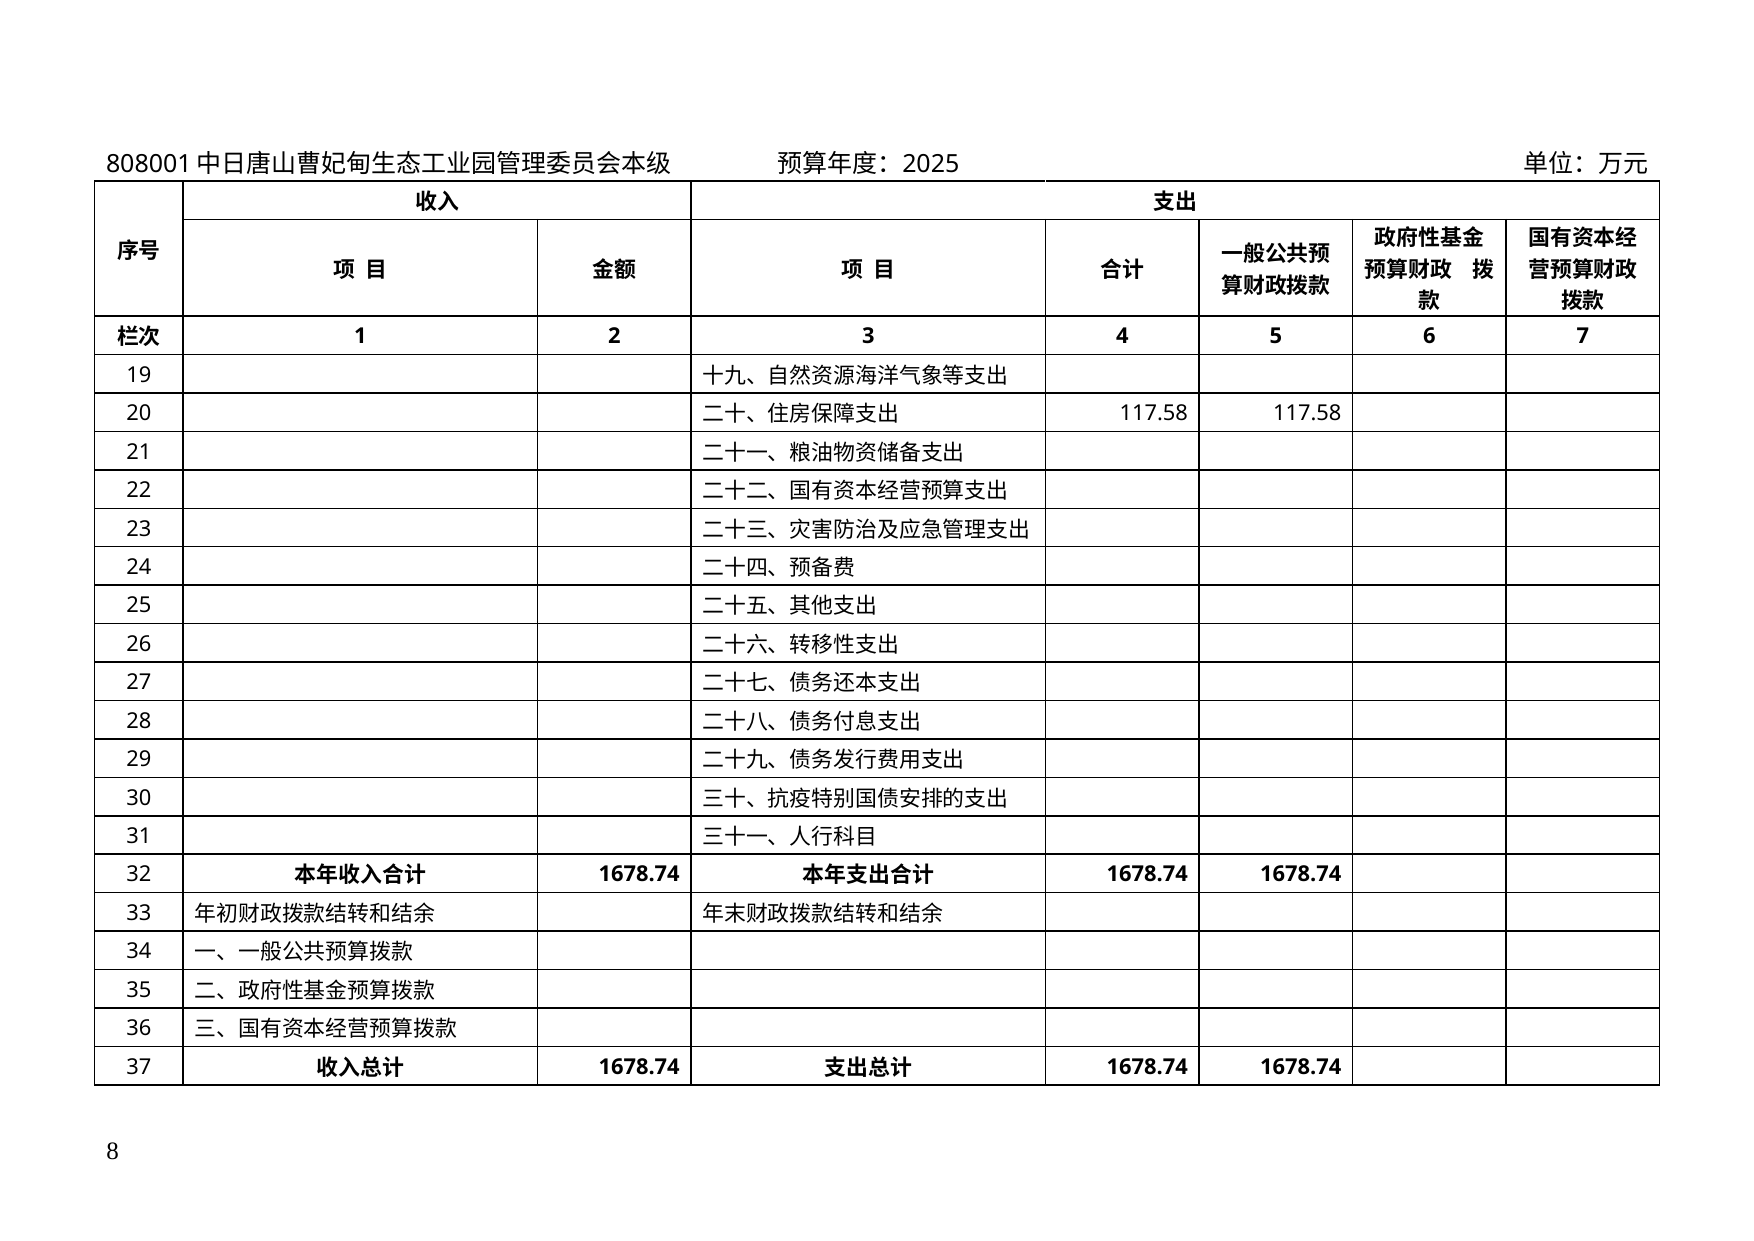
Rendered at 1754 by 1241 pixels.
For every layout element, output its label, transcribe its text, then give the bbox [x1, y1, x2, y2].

table_cell 二十二、国有资本经营预算支出 [692, 471, 1045, 507]
table_cell [1507, 855, 1659, 892]
table_cell [1353, 394, 1505, 431]
table_cell 栏次 [95, 317, 182, 354]
table_cell [184, 624, 537, 661]
table_cell 29 [95, 740, 182, 776]
table_cell [1507, 432, 1659, 469]
table_cell [1353, 663, 1505, 699]
table_cell [1353, 893, 1505, 930]
table_cell 年初财政拨款结转和结余 [184, 893, 537, 930]
table_cell 27 [95, 663, 182, 699]
table_cell [1046, 740, 1198, 776]
table_cell [1200, 547, 1352, 584]
table_cell 5 [1200, 317, 1352, 354]
table_cell 37 [95, 1047, 182, 1084]
table_cell [1507, 893, 1659, 930]
table_cell [184, 663, 537, 699]
table_cell [1353, 355, 1505, 392]
table_cell [1200, 817, 1352, 853]
table_cell [1507, 394, 1659, 431]
table_cell [1046, 471, 1198, 507]
table_cell 20 [95, 394, 182, 431]
table_cell [184, 817, 537, 853]
table_cell [1046, 701, 1198, 738]
table_header 808001中日唐山曹妃甸生态工业园管理委员会本级 [95, 143, 690, 180]
table_cell [538, 778, 690, 815]
table_cell [538, 970, 690, 1007]
table_cell 二十、住房保障支出 [692, 394, 1045, 431]
table_cell [538, 432, 690, 469]
table_cell [692, 970, 1045, 1007]
table_cell [1353, 855, 1505, 892]
table_cell 二十五、其他支出 [692, 586, 1045, 623]
table_cell 支出总计 [692, 1047, 1045, 1084]
table_cell [1353, 509, 1505, 546]
table_cell 25 [95, 586, 182, 623]
table_cell 政府性基金预算财政 拨款 [1353, 220, 1505, 315]
table_cell [1046, 432, 1198, 469]
table_cell [1507, 970, 1659, 1007]
table_cell 年末财政拨款结转和结余 [692, 893, 1045, 930]
table_cell [1046, 547, 1198, 584]
table_cell 二十一、粮油物资储备支出 [692, 432, 1045, 469]
table_cell 三、国有资本经营预算拨款 [184, 1009, 537, 1046]
table_cell 项 目 [692, 220, 1045, 315]
table_cell 31 [95, 817, 182, 853]
table_cell [1507, 1009, 1659, 1046]
table_cell 4 [1046, 317, 1198, 354]
table_cell [538, 701, 690, 738]
table_cell [1353, 817, 1505, 853]
table_cell [1353, 740, 1505, 776]
table_cell [1200, 624, 1352, 661]
table_cell 二十八、债务付息支出 [692, 701, 1045, 738]
table_cell [1507, 817, 1659, 853]
table_cell [1507, 471, 1659, 507]
table_cell [184, 471, 537, 507]
table_cell [1046, 970, 1198, 1007]
table_cell [1353, 701, 1505, 738]
table_cell [538, 740, 690, 776]
table_cell [184, 509, 537, 546]
table_cell [538, 547, 690, 584]
table_cell [1353, 547, 1505, 584]
table_cell [1507, 701, 1659, 738]
table_cell [1200, 471, 1352, 507]
table_cell 1 [184, 317, 537, 354]
table_cell [1046, 817, 1198, 853]
table_cell 收入 [184, 182, 690, 219]
table_cell 1678.74 [1046, 1047, 1198, 1084]
table_cell [1200, 663, 1352, 699]
table_cell [1353, 1009, 1505, 1046]
table_cell [692, 1009, 1045, 1046]
table_cell [538, 355, 690, 392]
table_cell 收入总计 [184, 1047, 537, 1084]
table_cell 十九、自然资源海洋气象等支出 [692, 355, 1045, 392]
table_cell [538, 471, 690, 507]
table_cell [1507, 547, 1659, 584]
table_cell [1507, 740, 1659, 776]
table_cell [1046, 355, 1198, 392]
table_cell 三十一、人行科目 [692, 817, 1045, 853]
table_cell [1200, 701, 1352, 738]
table_cell 金额 [538, 220, 690, 315]
table_cell [1507, 509, 1659, 546]
table_cell [1046, 509, 1198, 546]
table_cell 一、一般公共预算拨款 [184, 932, 537, 969]
table_cell [184, 394, 537, 431]
table_cell 22 [95, 471, 182, 507]
table_cell 1678.74 [1200, 855, 1352, 892]
table_cell [1200, 509, 1352, 546]
table_cell 二十三、灾害防治及应急管理支出 [692, 509, 1045, 546]
table_cell [1353, 471, 1505, 507]
table_cell [538, 624, 690, 661]
table_cell [1353, 932, 1505, 969]
table_cell 33 [95, 893, 182, 930]
table_cell 二十六、转移性支出 [692, 624, 1045, 661]
table_cell 2 [538, 317, 690, 354]
table_cell [1507, 355, 1659, 392]
table_cell [184, 355, 537, 392]
table_cell [538, 509, 690, 546]
table_cell 21 [95, 432, 182, 469]
table_cell [1353, 1047, 1505, 1084]
table_cell [1200, 970, 1352, 1007]
table_cell [1507, 663, 1659, 699]
table_cell [1046, 778, 1198, 815]
table_cell [1507, 586, 1659, 623]
table_cell 序号 [95, 182, 182, 315]
table_cell [538, 1009, 690, 1046]
table_cell 24 [95, 547, 182, 584]
table_cell [1200, 1009, 1352, 1046]
table_cell 1678.74 [1046, 855, 1198, 892]
table_cell 二十七、债务还本支出 [692, 663, 1045, 699]
table_cell [538, 394, 690, 431]
table_cell [1046, 893, 1198, 930]
table_cell [184, 740, 537, 776]
table_cell [1507, 1047, 1659, 1084]
table_cell 合计 [1046, 220, 1198, 315]
table_cell 7 [1507, 317, 1659, 354]
table_header 单位：万元 [1046, 143, 1659, 180]
table_cell 3 [692, 317, 1045, 354]
table_cell 117.58 [1200, 394, 1352, 431]
table_cell [184, 432, 537, 469]
table_cell 34 [95, 932, 182, 969]
table_cell 117.58 [1046, 394, 1198, 431]
table_cell 23 [95, 509, 182, 546]
table_cell 三十、抗疫特别国债安排的支出 [692, 778, 1045, 815]
table_cell 36 [95, 1009, 182, 1046]
table_cell 二十九、债务发行费用支出 [692, 740, 1045, 776]
table_cell 6 [1353, 317, 1505, 354]
table_cell 28 [95, 701, 182, 738]
table_cell [184, 547, 537, 584]
table_cell [1200, 778, 1352, 815]
table_cell [184, 586, 537, 623]
table_cell [538, 586, 690, 623]
table_cell 32 [95, 855, 182, 892]
table_cell [1046, 624, 1198, 661]
table_cell 1678.74 [538, 1047, 690, 1084]
table_cell 一般公共预算财政拨款 [1200, 220, 1352, 315]
table_header 预算年度：2025 [692, 143, 1045, 180]
table_cell [1046, 663, 1198, 699]
table_cell 30 [95, 778, 182, 815]
table_cell [1353, 778, 1505, 815]
table_cell [1353, 432, 1505, 469]
table_cell 1678.74 [1200, 1047, 1352, 1084]
table_cell [1200, 355, 1352, 392]
table_cell [1200, 932, 1352, 969]
table_cell [1200, 740, 1352, 776]
table_cell 26 [95, 624, 182, 661]
table_cell [1507, 778, 1659, 815]
table_cell 35 [95, 970, 182, 1007]
table_cell [1353, 586, 1505, 623]
table_cell 项 目 [184, 220, 537, 315]
table_cell [184, 778, 537, 815]
table_cell [1046, 586, 1198, 623]
table_cell [1507, 624, 1659, 661]
table_cell [1046, 1009, 1198, 1046]
table_cell [1353, 624, 1505, 661]
table_cell 本年支出合计 [692, 855, 1045, 892]
table_cell [538, 663, 690, 699]
table_cell [1200, 586, 1352, 623]
table_cell [538, 817, 690, 853]
table_cell [538, 893, 690, 930]
table_cell 本年收入合计 [184, 855, 537, 892]
table_cell 1678.74 [538, 855, 690, 892]
table_cell 19 [95, 355, 182, 392]
table_cell [184, 701, 537, 738]
table_cell [692, 932, 1045, 969]
table_cell [1507, 932, 1659, 969]
table_cell 二、政府性基金预算拨款 [184, 970, 537, 1007]
table_cell [1046, 932, 1198, 969]
table_cell [538, 932, 690, 969]
table_cell 二十四、预备费 [692, 547, 1045, 584]
table_cell [1200, 432, 1352, 469]
table_cell [1353, 970, 1505, 1007]
table_cell 支出 [692, 182, 1659, 219]
table_cell [1200, 893, 1352, 930]
table_cell 国有资本经营预算财政拨款 [1507, 220, 1659, 315]
